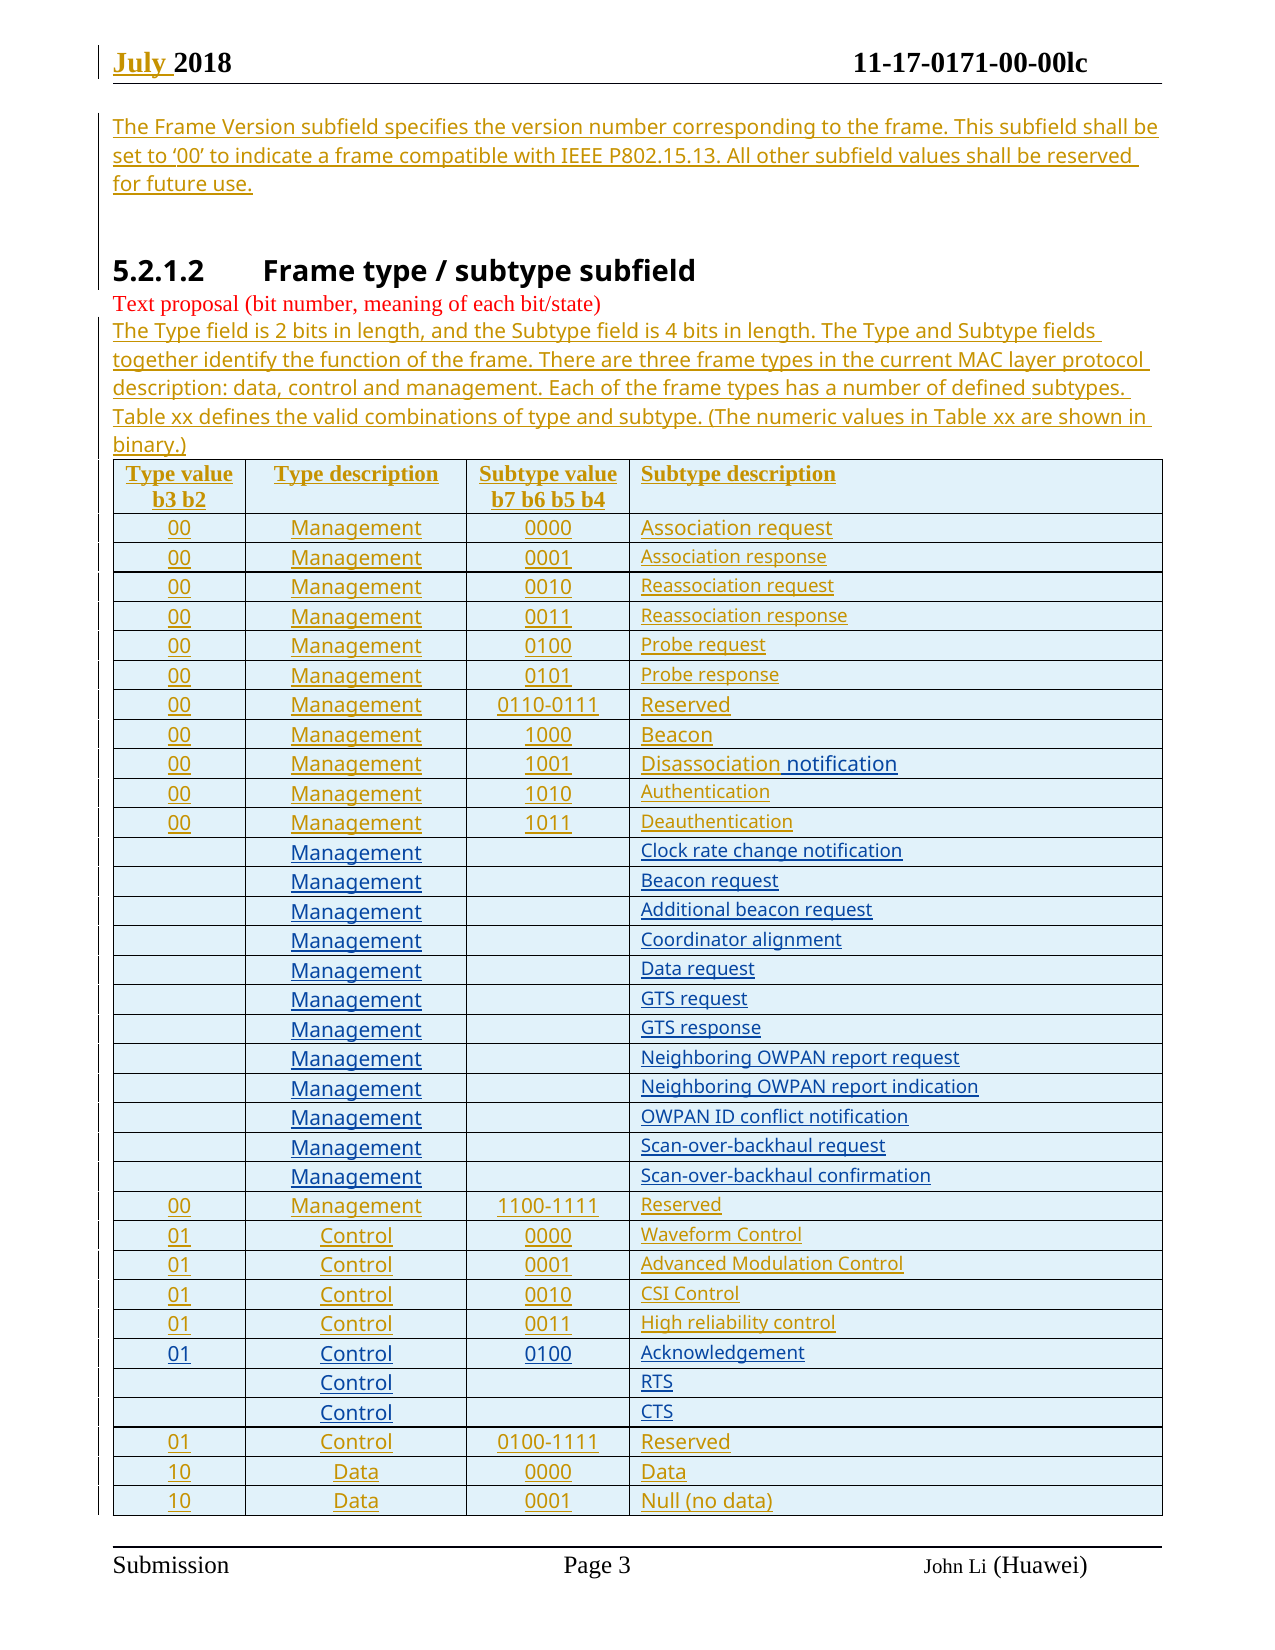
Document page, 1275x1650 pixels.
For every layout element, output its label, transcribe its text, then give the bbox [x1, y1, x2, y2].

list Frame type / subtype subfield [112, 251, 1162, 290]
text Text proposal (bit number, meaning of each bit/state) [112, 290, 1162, 317]
